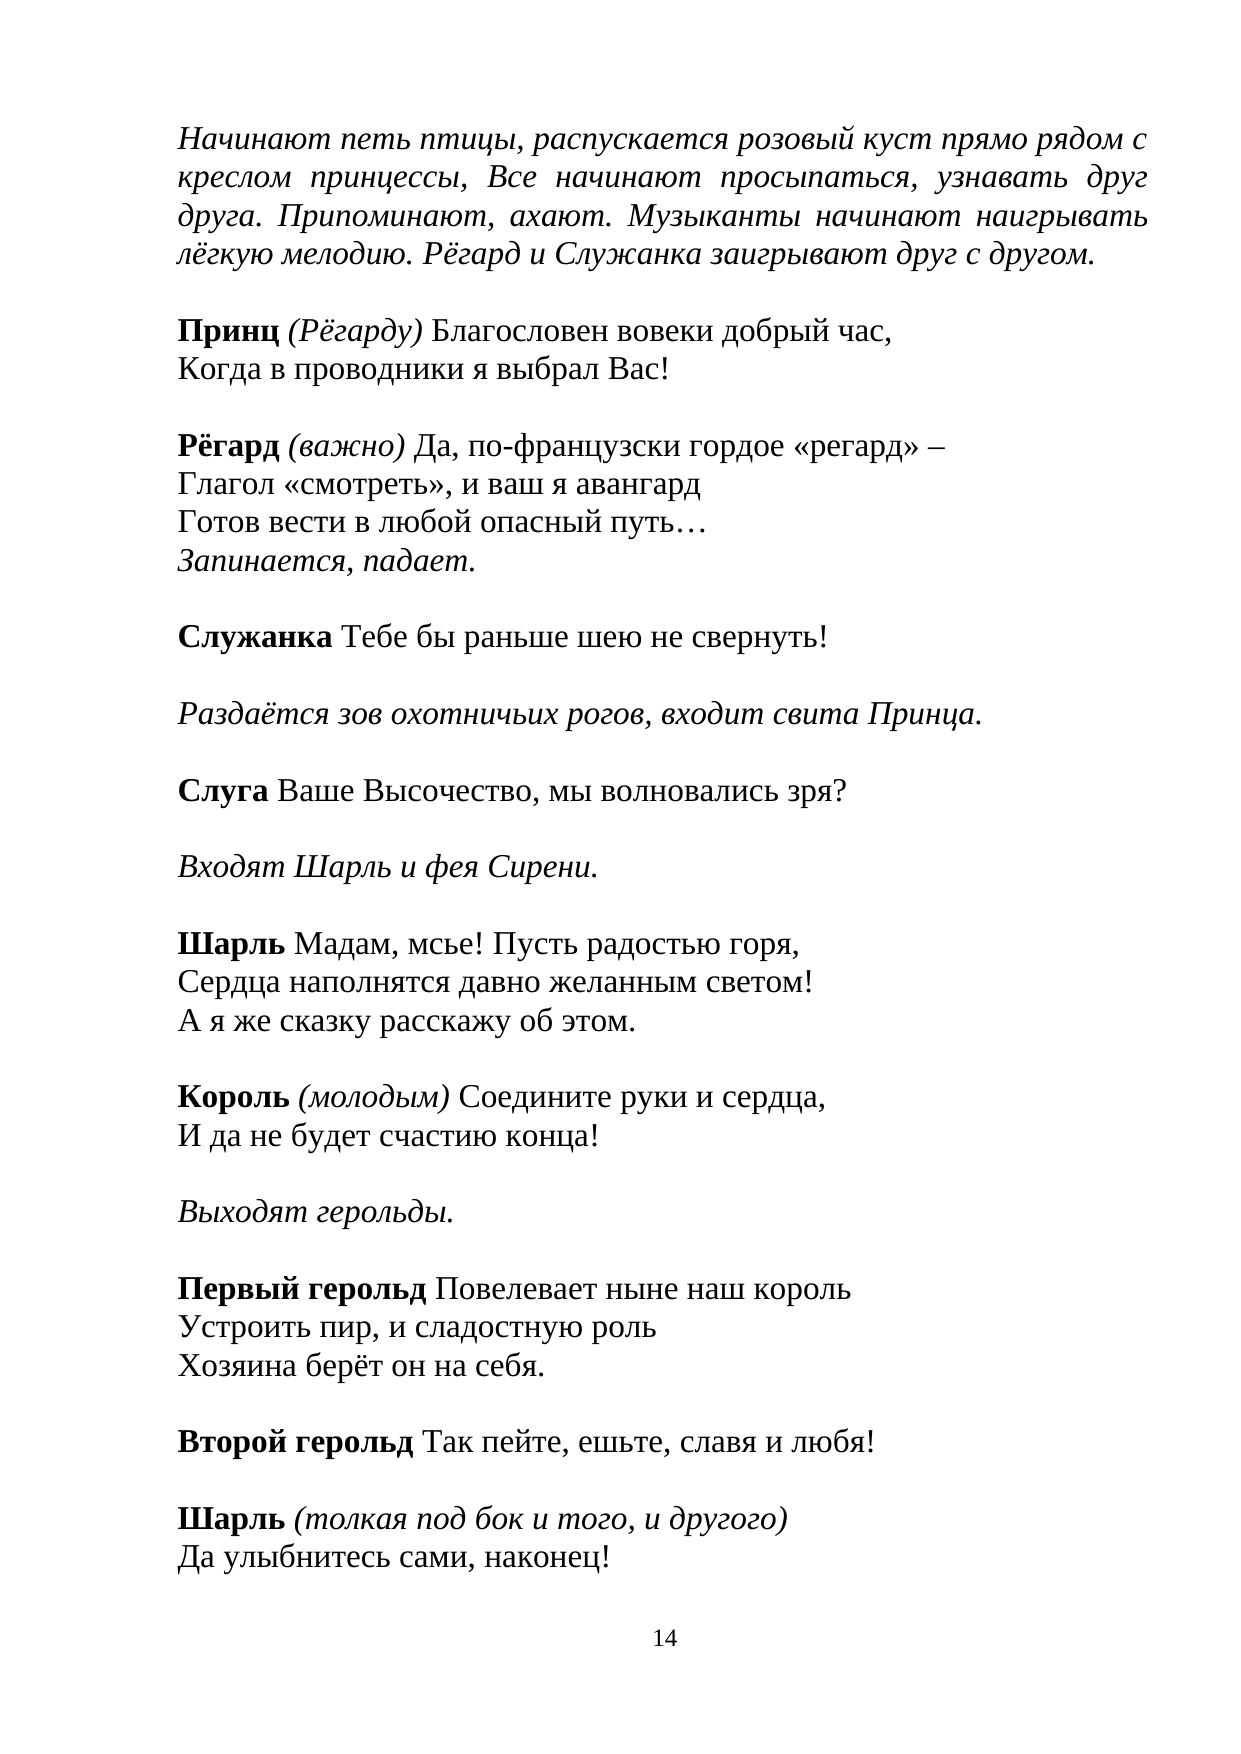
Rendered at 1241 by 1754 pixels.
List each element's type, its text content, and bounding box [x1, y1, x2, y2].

subtitle Сердца наполнятся давно желанным светом! [177, 961, 1152, 1000]
text Когда в проводники я выбрал Вас! [177, 348, 1152, 386]
text Входят Шарль и фея Сирени. [177, 846, 1152, 885]
text Хозяина берёт он на себя. [177, 1345, 1152, 1383]
text Глагол «смотреть», и ваш я авангард [177, 463, 1152, 501]
text Шарль (толкая под бок и того, и другого) [177, 1498, 1152, 1536]
text Король (молодым) Соедините руки и сердца, [177, 1076, 1152, 1115]
text Запинается, падает. [177, 540, 1152, 578]
text Рёгард (важно) Да, по-французски гордое «регард» – [177, 425, 1152, 463]
text Выходят герольды. [177, 1191, 1152, 1230]
text Начинают петь птицы, распускается розовый куст прямо рядом с креслом принцессы, Все начинают просыпаться, узнавать друг друга. Припоминают, ахают. Музыканты начинают наигрывать лёгкую мелодию. Рёгард и Служанка заигрывают друг с другом. [177, 118, 1152, 271]
text А я же сказку расскажу об этом. [177, 1000, 1152, 1038]
text Шарль Мадам, мсье! Пусть радостью горя, [177, 923, 1152, 961]
text Слуга Ваше Высочество, мы волновались зря? [177, 770, 1152, 808]
text Устроить пир, и сладостную роль [177, 1306, 1152, 1345]
subtitle Готов вести в любой опасный путь… [177, 501, 1152, 540]
text Принц (Рёгарду) Благословен вовеки добрый час, [177, 310, 1152, 348]
text Второй герольд Так пейте, ешьте, славя и любя! [177, 1421, 1152, 1460]
text Да улыбнитесь сами, наконец! [177, 1536, 1152, 1575]
text Раздаётся зов охотничьих рогов, входит свита Принца. [177, 693, 1152, 731]
text Служанка Тебе бы раньше шею не свернуть! [177, 616, 1152, 655]
text И да не будет счастию конца! [177, 1115, 1152, 1153]
text Первый герольд Повелевает ныне наш король [177, 1268, 1152, 1306]
